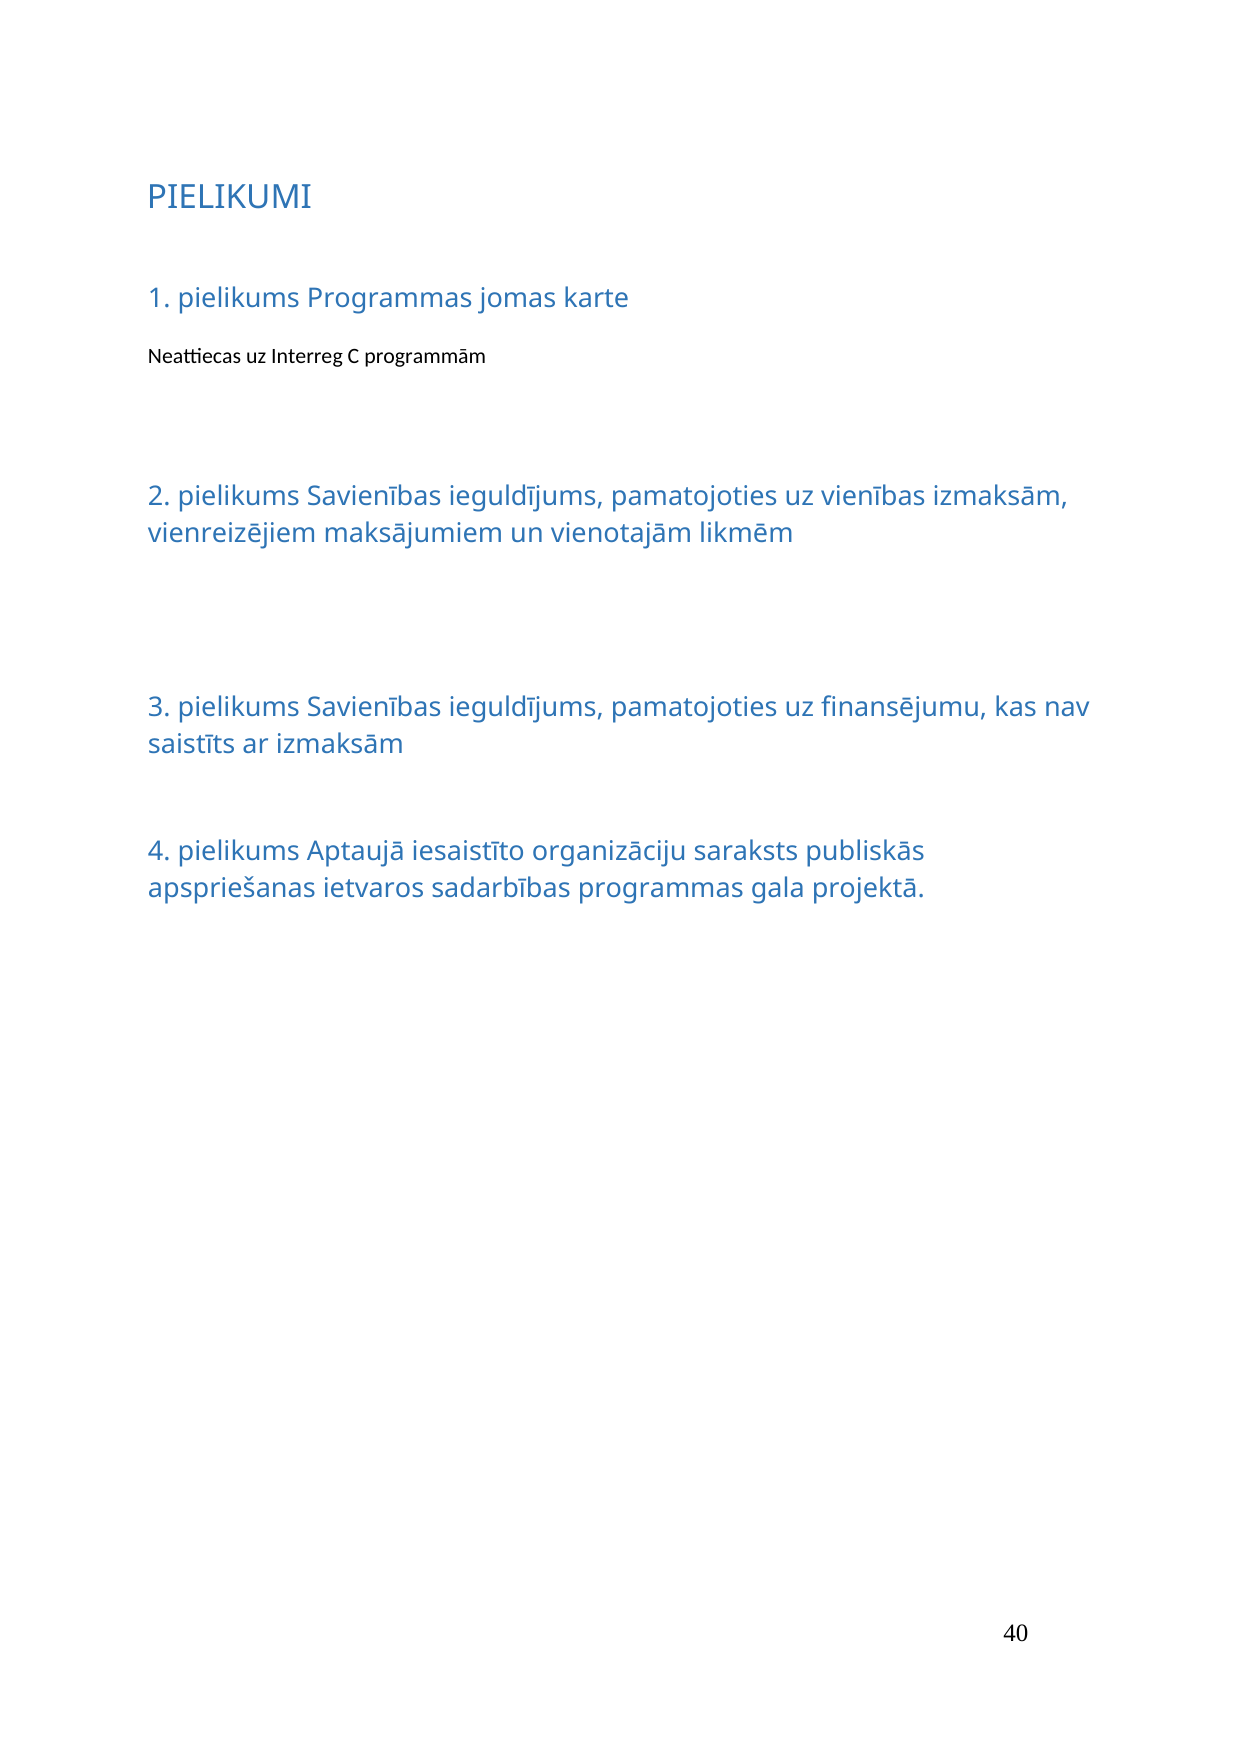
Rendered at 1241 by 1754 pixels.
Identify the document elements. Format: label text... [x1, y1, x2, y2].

subtitle 4. pielikums Aptaujā iesaistīto organizāciju saraksts publiskās apspriešanas ietvaros sadarbības programmas gala projektā. [148, 831, 1092, 905]
subtitle 3. pielikums Savienības ieguldījums, pamatojoties uz finansējumu, kas nav saistīts ar izmaksām [148, 687, 1092, 761]
subtitle Neattiecas uz Interreg C programmām [148, 342, 1092, 369]
subtitle 2. pielikums Savienības ieguldījums, pamatojoties uz vienības izmaksām, vienreizējiem maksājumiem un vienotajām likmēm [148, 476, 1092, 550]
subtitle 1. pielikums Programmas jomas karte [148, 278, 1092, 315]
subtitle PIELIKUMI [147, 173, 1028, 218]
